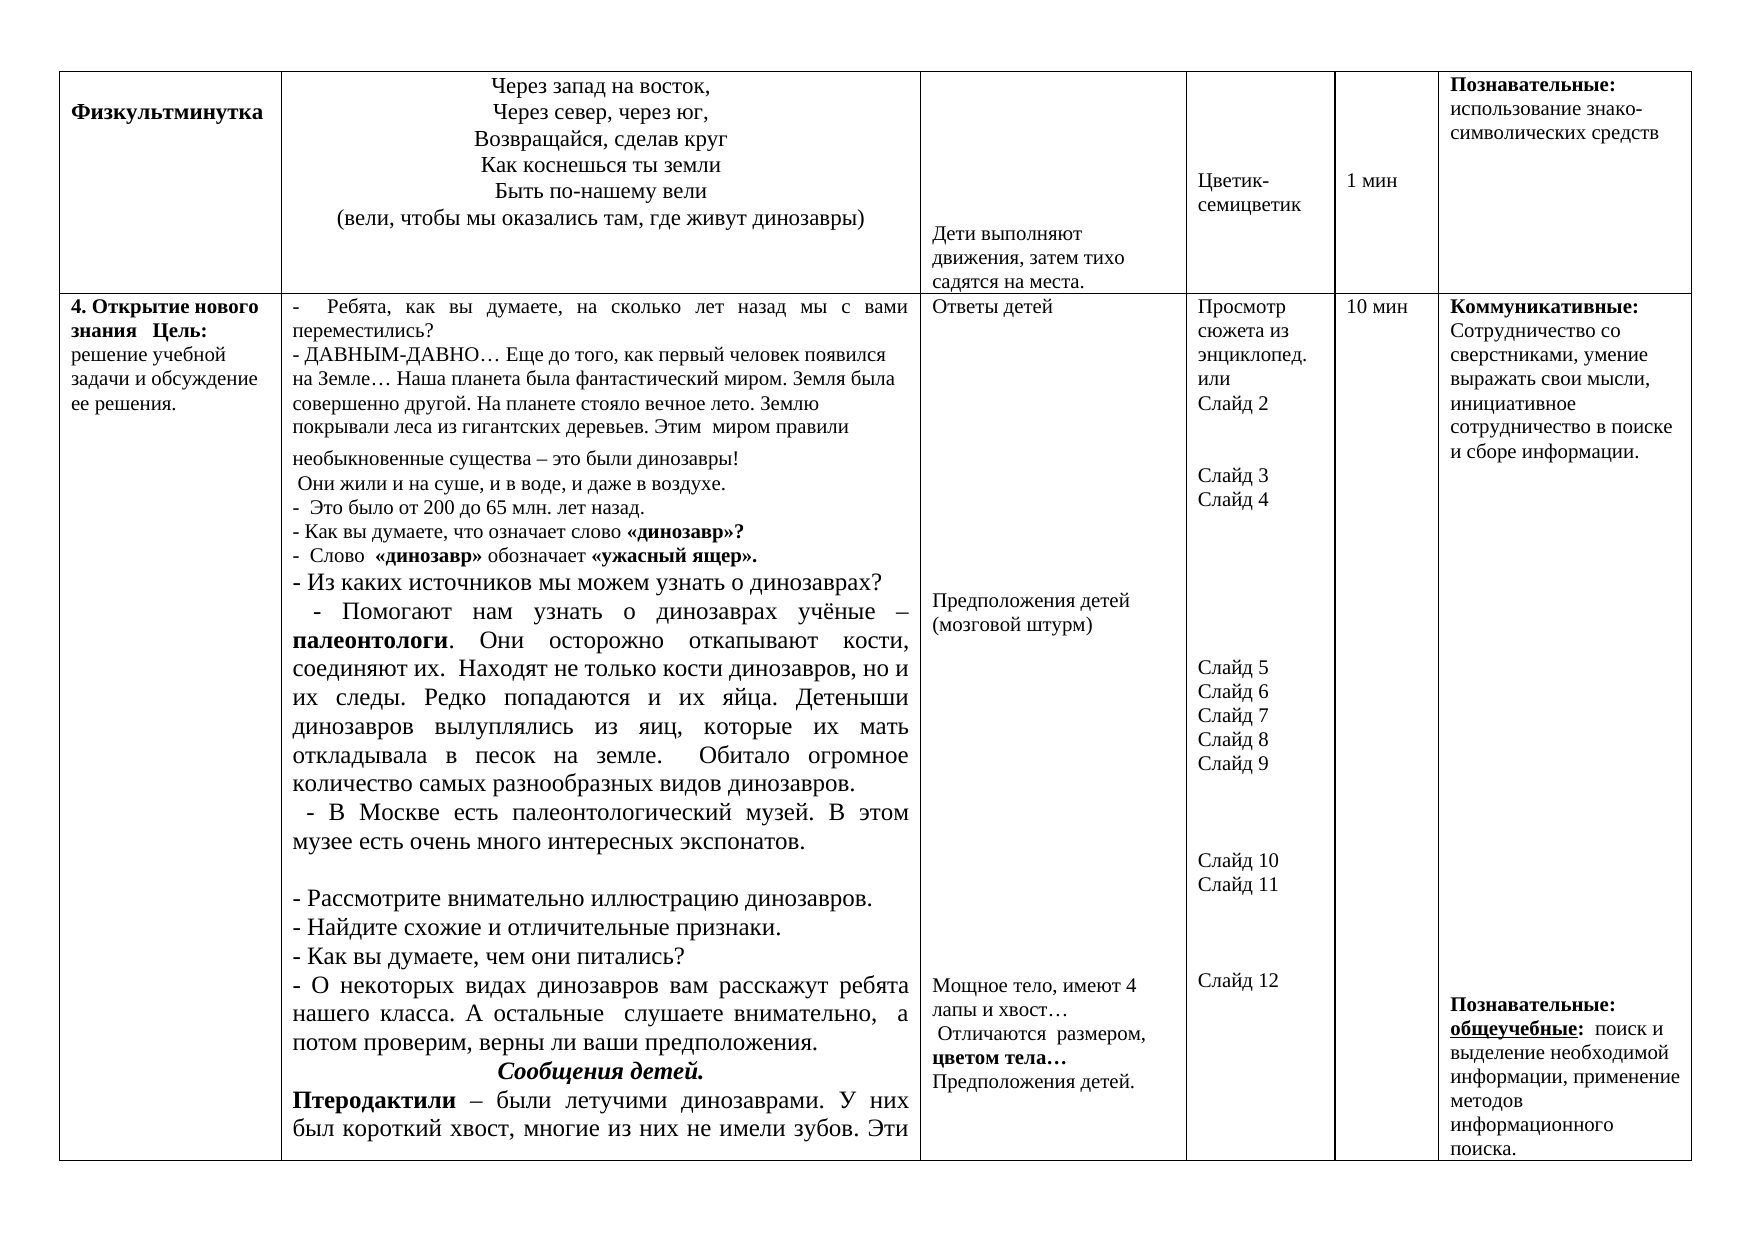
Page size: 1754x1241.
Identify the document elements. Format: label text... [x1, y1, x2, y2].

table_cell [1439, 72, 1691, 293]
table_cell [921, 294, 1186, 1160]
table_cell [60, 294, 281, 1160]
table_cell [1187, 294, 1334, 1160]
table_cell 10 мин [1336, 294, 1438, 1160]
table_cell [282, 294, 920, 1160]
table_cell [60, 72, 281, 293]
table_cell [1187, 72, 1334, 293]
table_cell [1439, 294, 1691, 1160]
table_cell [921, 72, 1186, 293]
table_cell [282, 72, 920, 293]
table_cell 3 мин Слайд 1 1 мин [1336, 72, 1438, 293]
